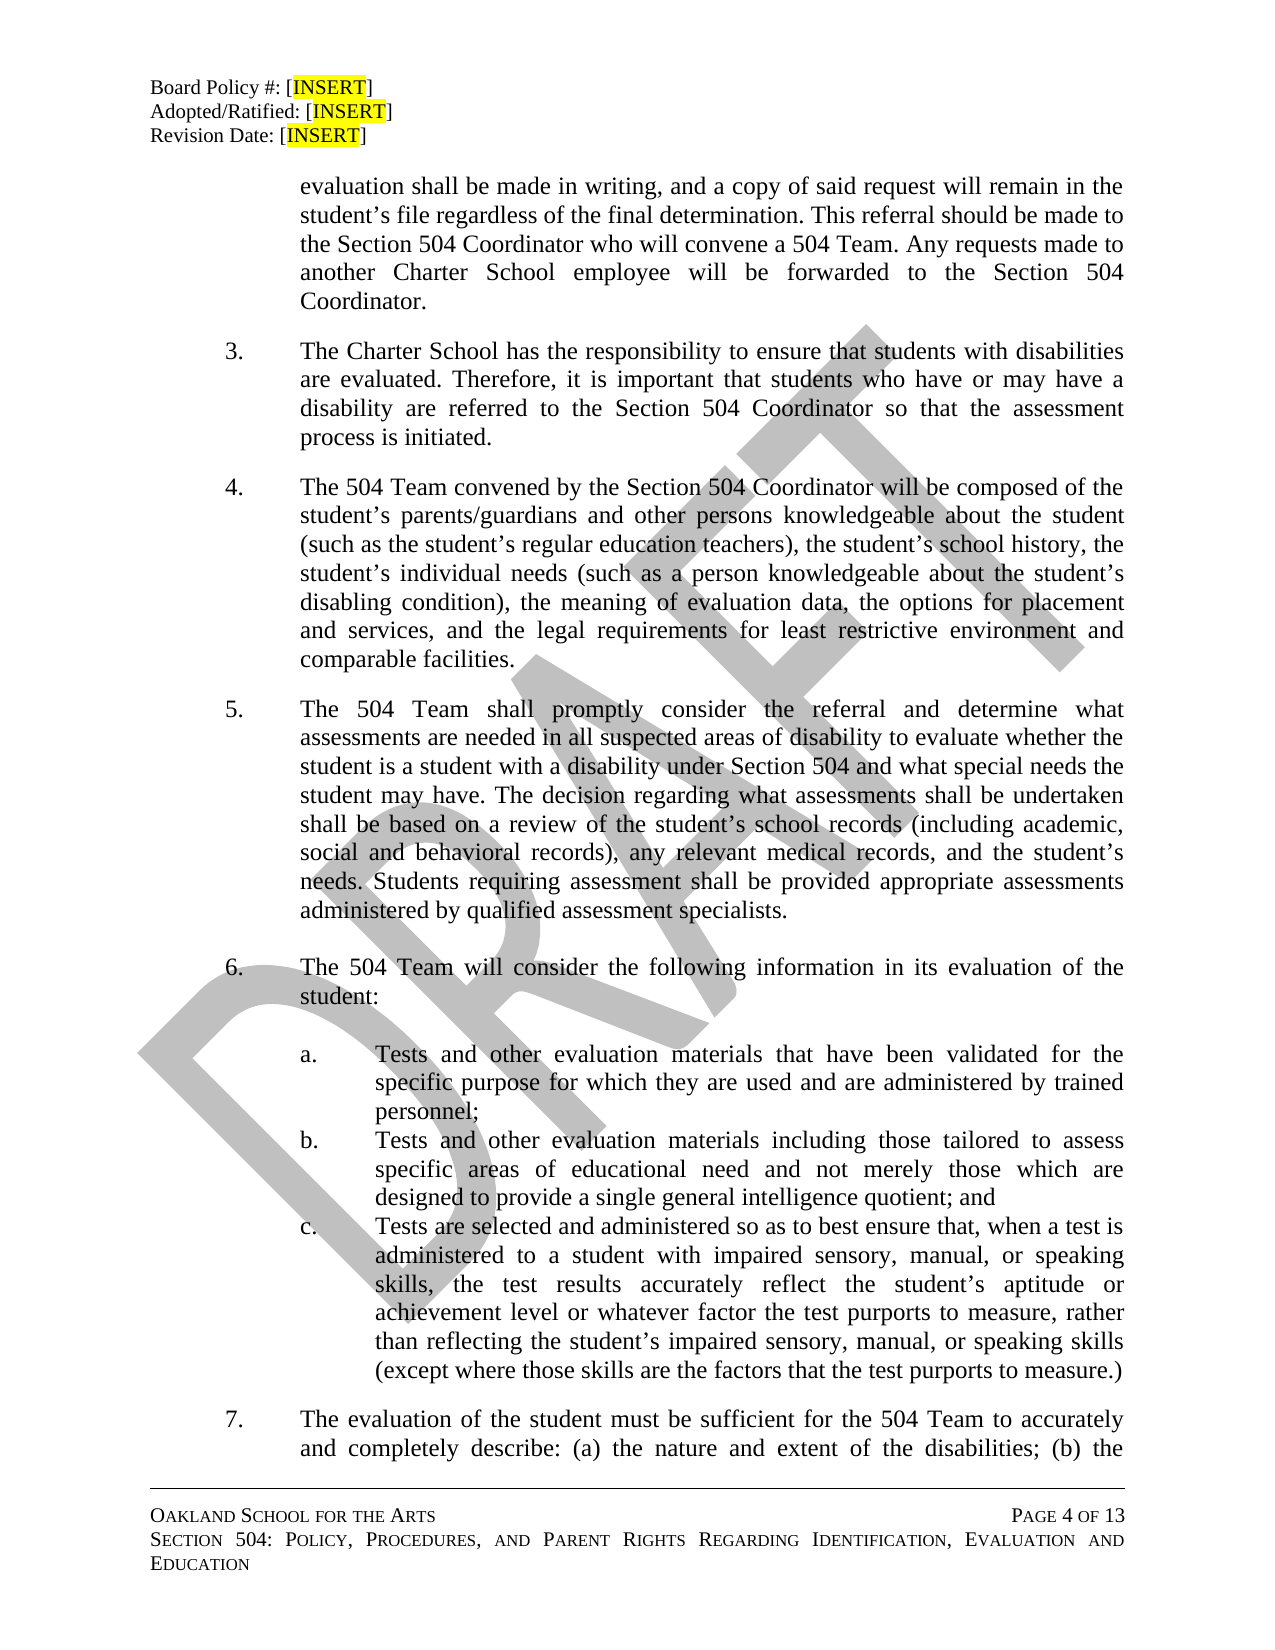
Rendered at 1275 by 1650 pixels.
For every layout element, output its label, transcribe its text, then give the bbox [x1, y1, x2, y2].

text 3. The Charter School has the responsibility to ensure that students with disabilities are evaluated. Therefore, it is important that students who have or may have a disability are referred to the Section 504 Coordinator so that the assessment process is initiated. [225, 336, 1125, 451]
text b. Tests and other evaluation materials including those tailored to assess specific areas of educational need and not merely those which are designed to provide a single general intelligence quotient; and [300, 1125, 1125, 1211]
text 5. The 504 Team shall promptly consider the referral and determine what assessments are needed in all suspected areas of disability to evaluate whether the student is a student with a disability under Section 504 and what special needs the student may have. The decision regarding what assessments shall be undertaken shall be based on a review of the student’s school records (including academic, social and behavioral records), any relevant medical records, and the student’s needs. Students requiring assessment shall be provided appropriate assessments administered by qualified assessment specialists. [225, 694, 1125, 924]
text a. Tests and other evaluation materials that have been validated for the specific purpose for which they are used and are administered by trained personnel; [300, 1039, 1125, 1125]
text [225, 1404, 1125, 1462]
text 4. The 504 Team convened by the Section 504 Coordinator will be composed of the student’s parents/guardians and other persons knowledgeable about the student (such as the student’s regular education teachers), the student’s school history, the student’s individual needs (such as a person knowledgeable about the student’s disabling condition), the meaning of evaluation data, the options for placement and services, and the legal requirements for least restrictive environment and comparable facilities. [225, 472, 1125, 673]
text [225, 171, 1125, 315]
text 6. The 504 Team will consider the following information in its evaluation of the student: [225, 952, 1125, 1010]
text c. Tests are selected and administered so as to best ensure that, when a test is administered to a student with impaired sensory, manual, or speaking skills, the test results accurately reflect the student’s aptitude or achievement level or whatever factor the test purports to measure, rather than reflecting the student’s impaired sensory, manual, or speaking skills (except where those skills are the factors that the test purports to measure.) [300, 1211, 1125, 1384]
